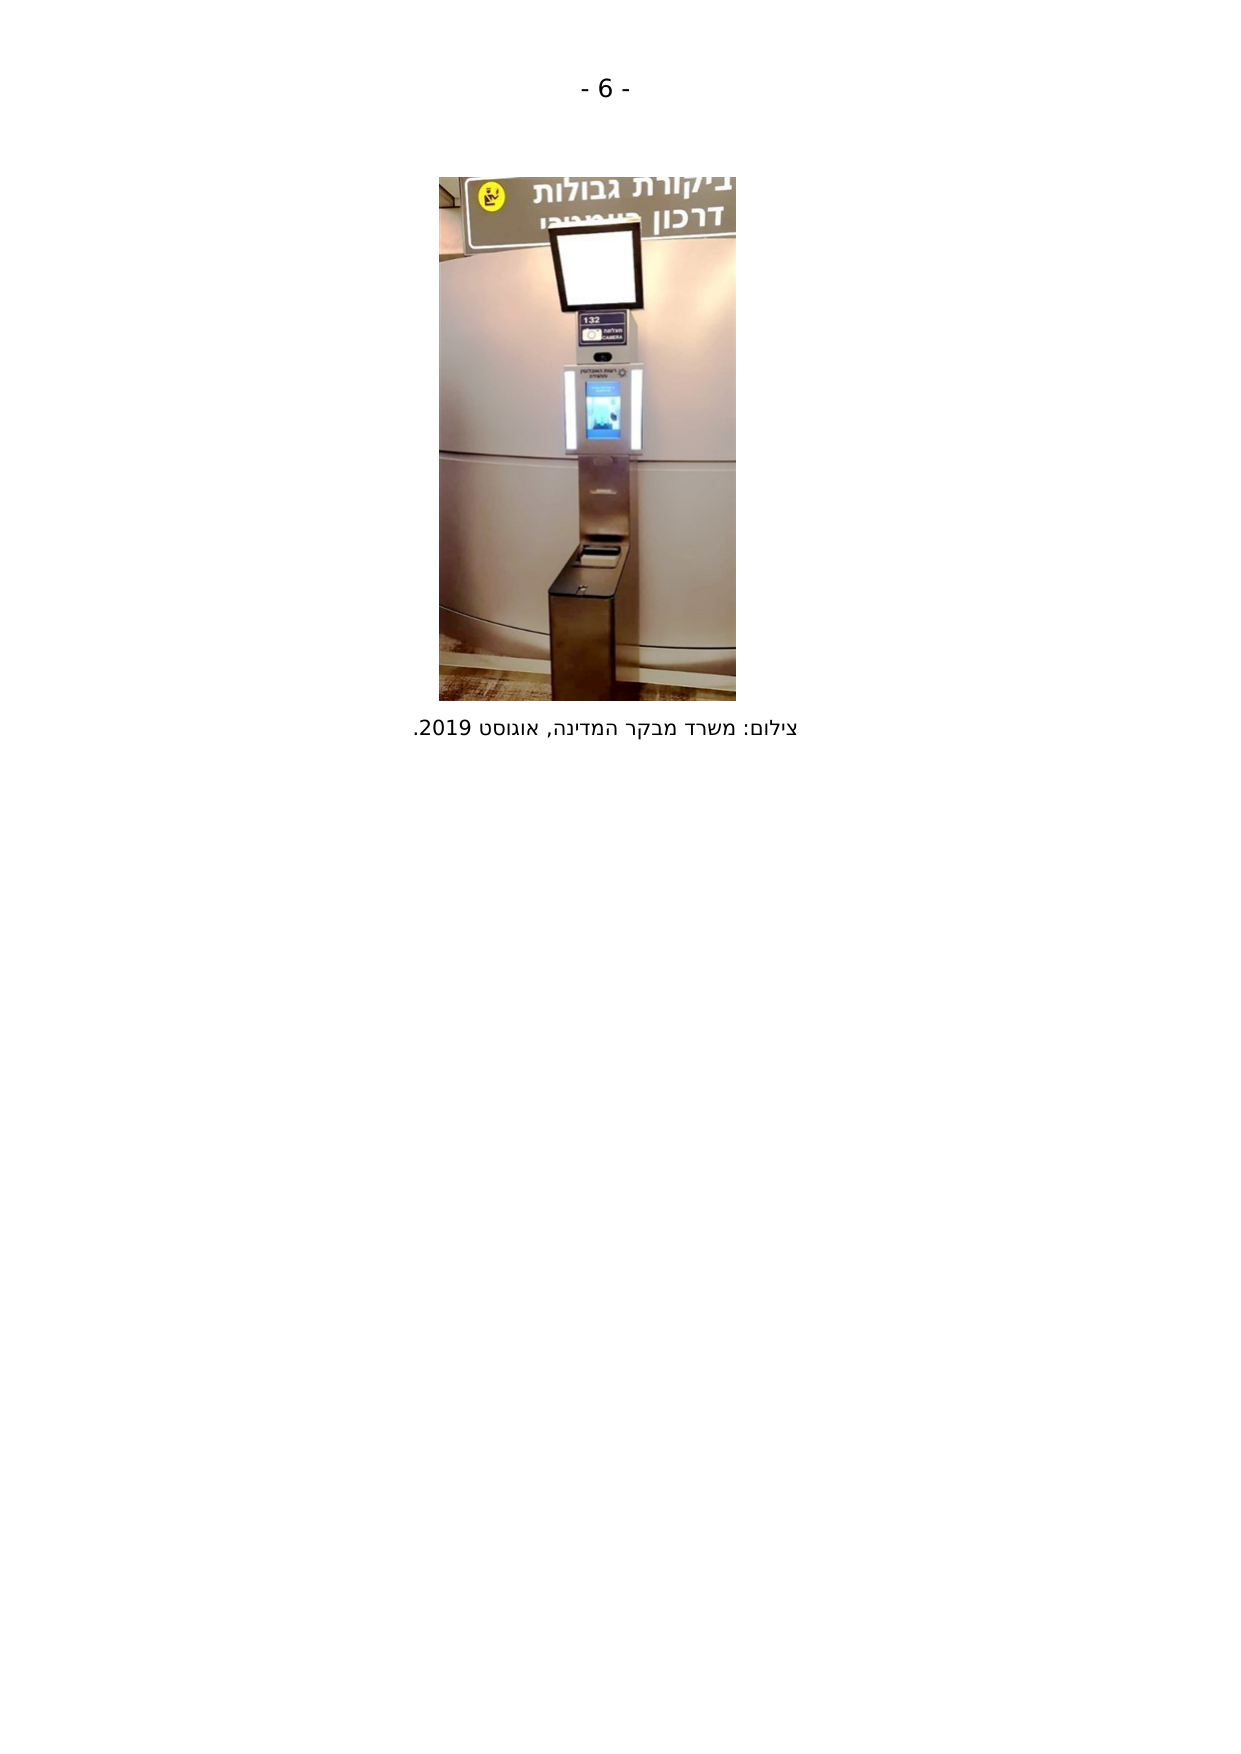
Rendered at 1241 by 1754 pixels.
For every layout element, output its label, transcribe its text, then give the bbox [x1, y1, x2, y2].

text צילום: משרד מבקר המדינה, אוגוסט 2019. [177, 716, 1033, 740]
picture [439, 177, 736, 701]
